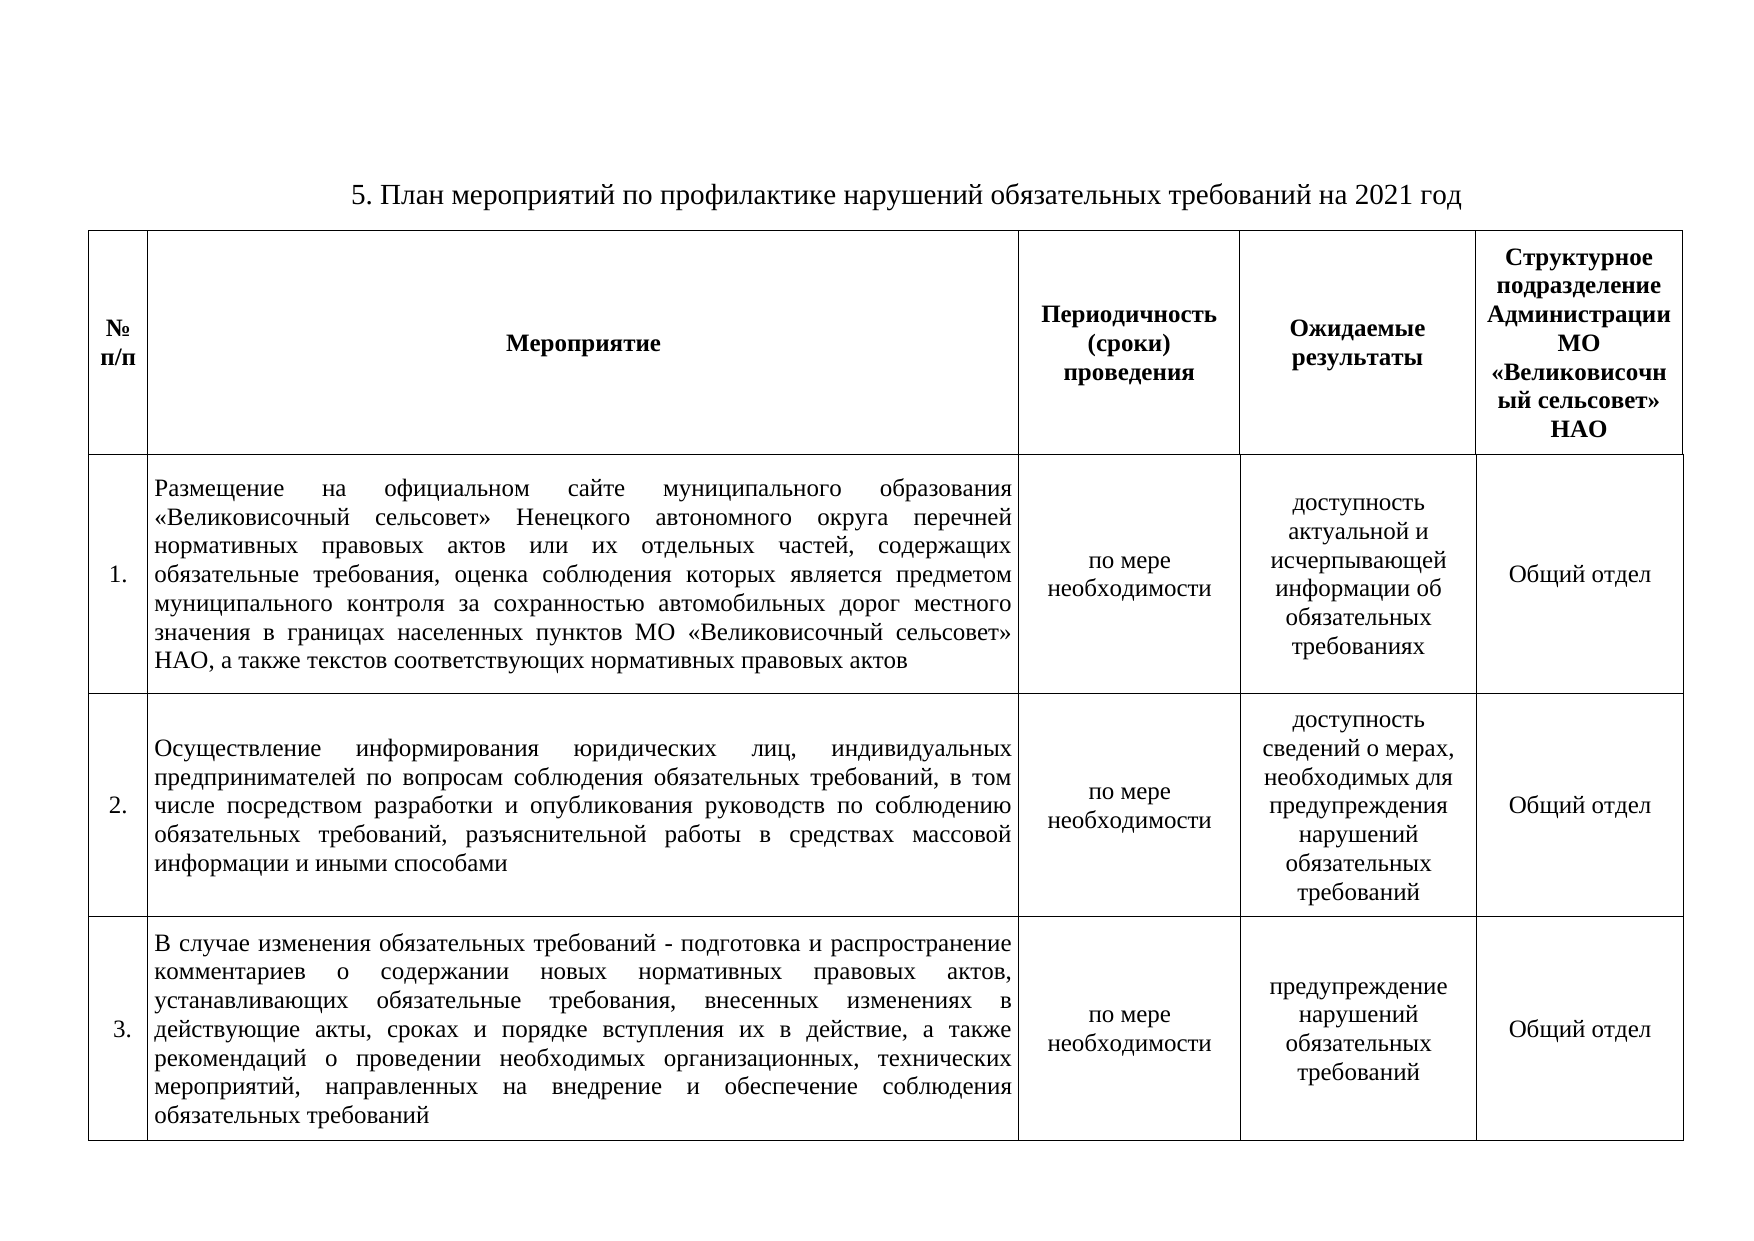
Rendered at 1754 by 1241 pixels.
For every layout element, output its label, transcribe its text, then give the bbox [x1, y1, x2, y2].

table_header № п/п [89, 231, 147, 453]
table_cell по мере необходимости [1019, 917, 1240, 1139]
table_cell по мере необходимости [1019, 694, 1240, 916]
table_cell доступность актуальной и исчерпывающей информации об обязательных требованиях [1241, 455, 1476, 692]
table_cell В случае изменения обязательных требований - подготовка и распространение комментариев о содержании новых нормативных правовых актов, устанавливающих обязательные требования, внесенных изменениях в действующие акты, сроках и порядке вступления их в действие, а также рекомендаций о проведении необходимых организационных, технических мероприятий, направленных на внедрение и обеспечение соблюдения обязательных требований [148, 917, 1018, 1139]
table_cell 2. [89, 694, 147, 916]
table_cell Общий отдел [1477, 694, 1683, 916]
table_header Мероприятие [148, 231, 1018, 453]
table_cell 3. [89, 917, 147, 1139]
table_cell предупреждение нарушений обязательных требований [1241, 917, 1476, 1139]
table_cell Общий отдел [1477, 455, 1683, 692]
text 5. План мероприятий по профилактике нарушений обязательных требований на 2021 год [118, 177, 1636, 211]
table_header Ожидаемые результаты [1240, 231, 1475, 453]
table_cell Осуществление информирования юридических лиц, индивидуальных предпринимателей по вопросам соблюдения обязательных требований, в том числе посредством разработки и опубликования руководств по соблюдению обязательных требований, разъяснительной работы в средствах массовой информации и иными способами [148, 694, 1018, 916]
table_cell по мере необходимости [1019, 455, 1240, 692]
table_cell доступность сведений о мерах, необходимых для предупреждения нарушений обязательных требований [1241, 694, 1476, 916]
table_cell 1. [89, 455, 147, 692]
table_header Структурное подразделение Администрации МО «Великовисочный сельсовет» НАО [1476, 231, 1682, 453]
table_cell Размещение на официальном сайте муниципального образования «Великовисочный сельсовет» Ненецкого автономного округа перечней нормативных правовых актов или их отдельных частей, содержащих обязательные требования, оценка соблюдения которых является предметом муниципального контроля за сохранностью автомобильных дорог местного значения в границах населенных пунктов МО «Великовисочный сельсовет» НАО, а также текстов соответствующих нормативных правовых актов [148, 455, 1018, 692]
table_header Периодичность (сроки) проведения [1019, 231, 1239, 453]
table_cell Общий отдел [1477, 917, 1683, 1139]
